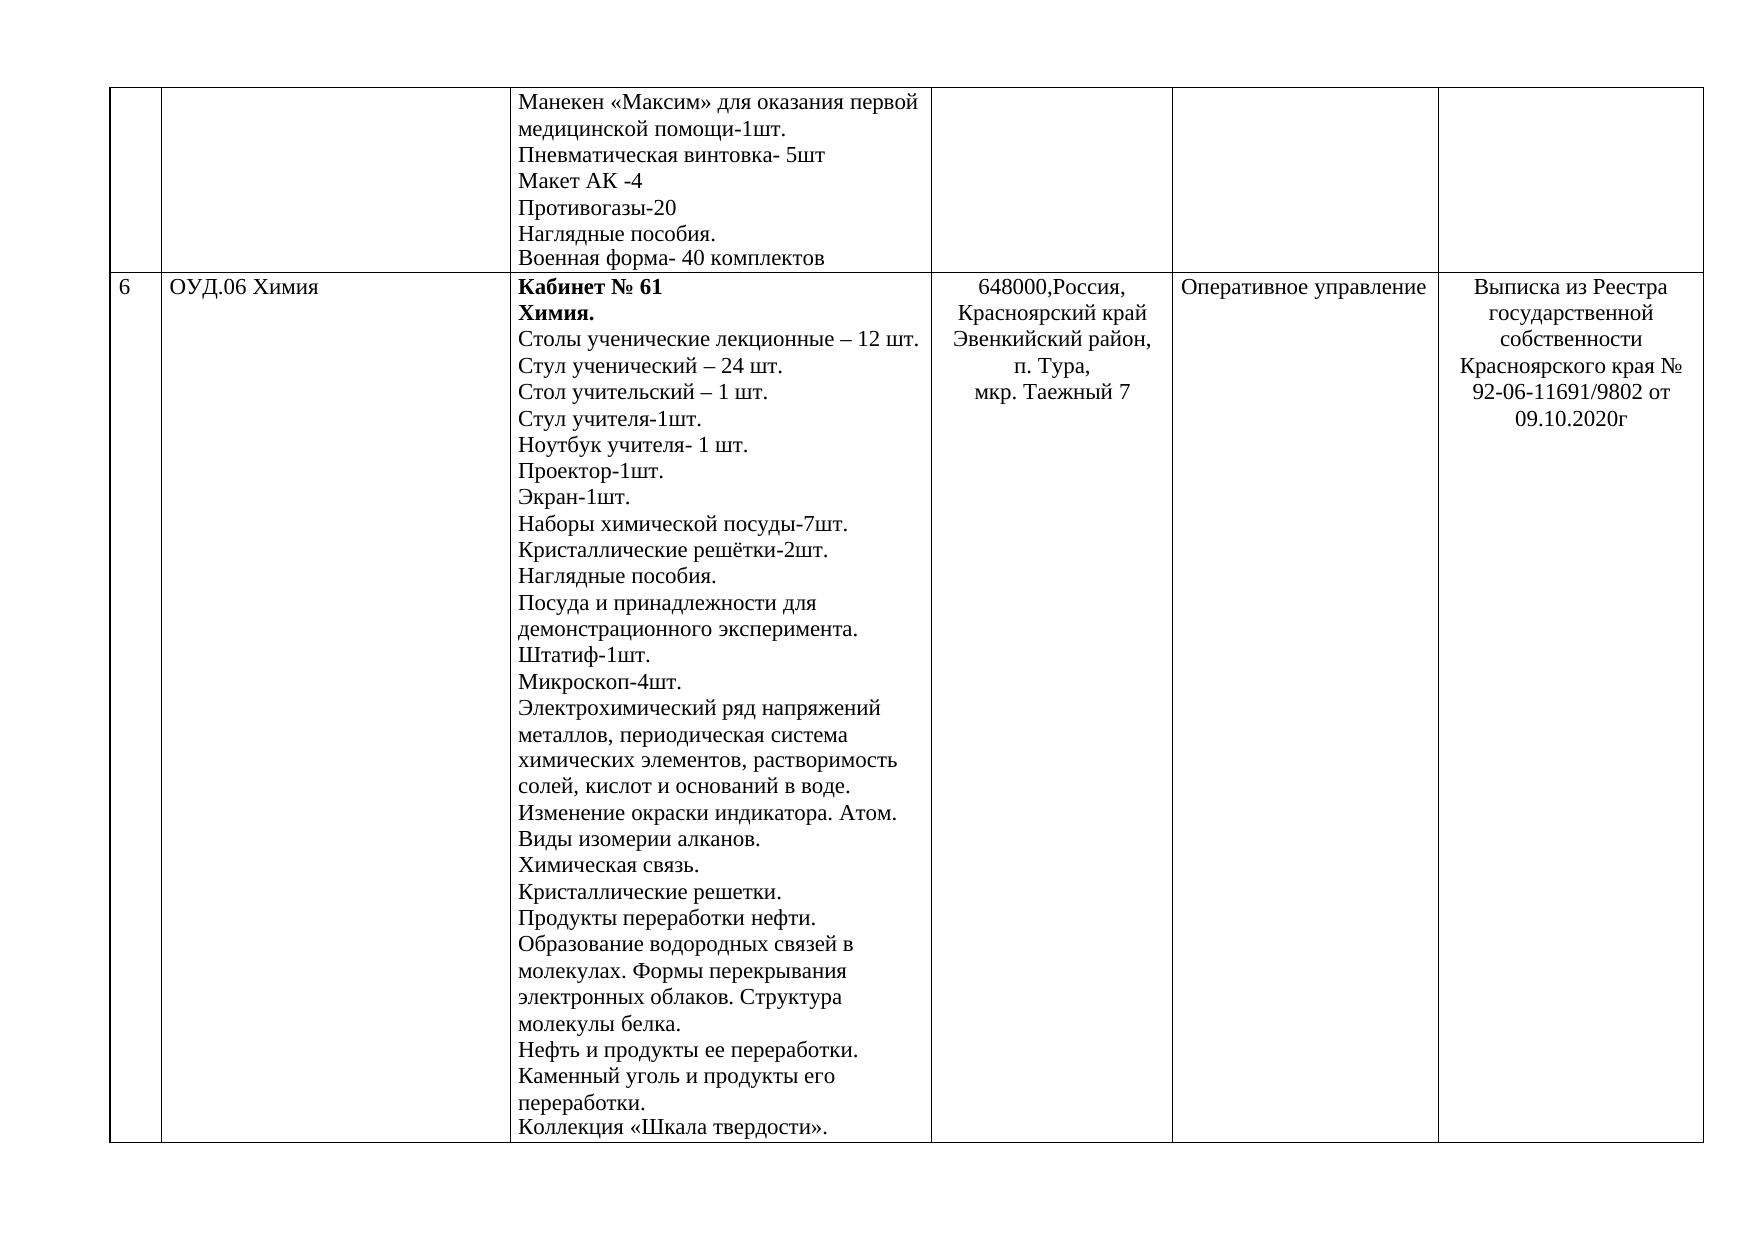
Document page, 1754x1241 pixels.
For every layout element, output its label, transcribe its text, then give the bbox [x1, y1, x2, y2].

table_header [111, 88, 161, 272]
table_cell ОУД.06 Химия [162, 273, 510, 1142]
table_header [1439, 88, 1703, 272]
table_header [1173, 88, 1438, 272]
table_header [932, 88, 1172, 272]
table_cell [1439, 273, 1703, 1142]
table_cell 6 [111, 273, 161, 1142]
table_header [162, 88, 510, 272]
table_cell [932, 273, 1172, 1142]
table_cell Кабинет № 61 Химия. Столы ученические лекционные – 12 шт. Стул ученический – 24 шт. Стол учительский – 1 шт. Стул учителя-1шт. Ноутбук учителя- 1 шт. Проектор-1шт. Экран-1шт. Наборы химической посуды-7шт. Кристаллические решётки-2шт. Наглядные пособия. Посуда и принадлежности для демонстрационного эксперимента. Штатиф-1шт. Микроскоп-4шт. Электрохимический ряд напряжений металлов, периодическая система химических элементов, растворимость солей, кислот и оснований в воде. Изменение окраски индикатора. Атом. Виды изомерии алканов. Химическая связь. Кристаллические решетки. Продукты переработки нефти. Образование водородных связей в молекулах. Формы перекрывания электронных облаков. Структура молекулы белка. Нефть и продукты ее переработки. Каменный уголь и продукты его переработки. Коллекция «Шкала твердости». [511, 273, 931, 1142]
table_header Манекен «Максим» для оказания первой медицинской помощи-1шт. Пневматическая винтовка- 5шт Макет АК -4 Противогазы-20 Наглядные пособия. Военная форма- 40 комплектов [511, 88, 931, 272]
table_cell Оперативное управление [1173, 273, 1438, 1142]
